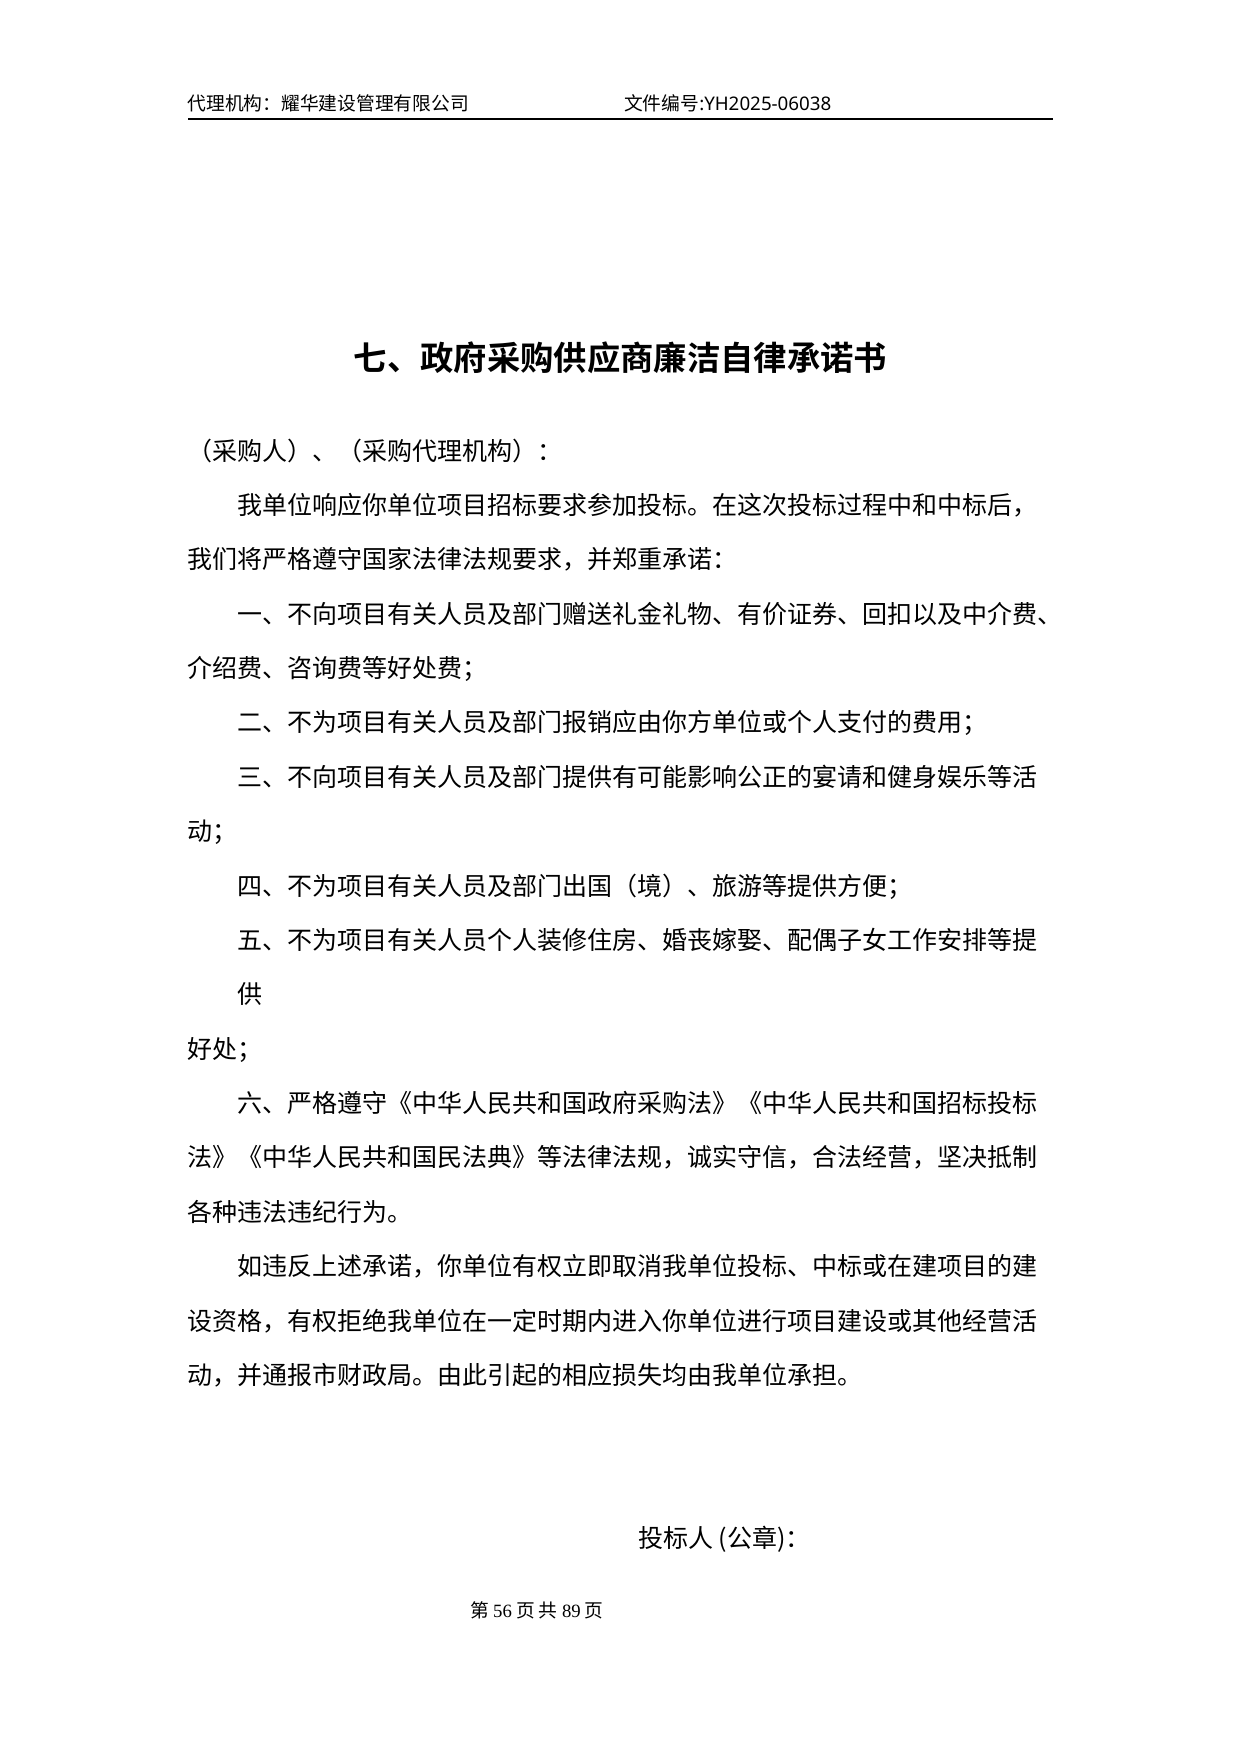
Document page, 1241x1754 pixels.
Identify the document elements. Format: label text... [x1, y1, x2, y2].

text 一、不向项目有关人员及部门赠送礼金礼物、有价证券、回扣以及中介费、介绍费、咨询费等好处费； [188, 594, 1053, 685]
text 四、不为项目有关人员及部门出国（境）、旅游等提供方便； [188, 866, 1053, 902]
text 二、不为项目有关人员及部门报销应由你方单位或个人支付的费用； [188, 703, 1053, 739]
text 好处； [187, 1029, 1053, 1065]
text 法》《中华人民共和国民法典》等法律法规，诚实守信，合法经营，坚决抵制各种违法违纪行为。 [187, 1138, 1053, 1228]
text 七、政府采购供应商廉洁自律承诺书 [187, 332, 1053, 380]
text 我单位响应你单位项目招标要求参加投标。在这次投标过程中和中标后，我们将严格遵守国家法律法规要求，并郑重承诺： [188, 485, 1053, 576]
text 三、不向项目有关人员及部门提供有可能影响公正的宴请和健身娱乐等活动； [188, 757, 1053, 848]
text （采购人）、（采购代理机构）： [187, 431, 1053, 467]
text 如违反上述承诺，你单位有权立即取消我单位投标、中标或在建项目的建设资格，有权拒绝我单位在一定时期内进入你单位进行项目建设或其他经营活动，并通报市财政局。由此引起的相应损失均由我单位承担。 [187, 1247, 1053, 1392]
text 六、严格遵守《中华人民共和国政府采购法》《中华人民共和国招标投标 [238, 1083, 1053, 1120]
text 投标人 (公章)： [187, 1518, 1053, 1555]
text 五、不为项目有关人员个人装修住房、婚丧嫁娶、配偶子女工作安排等提供 [238, 920, 1053, 1011]
